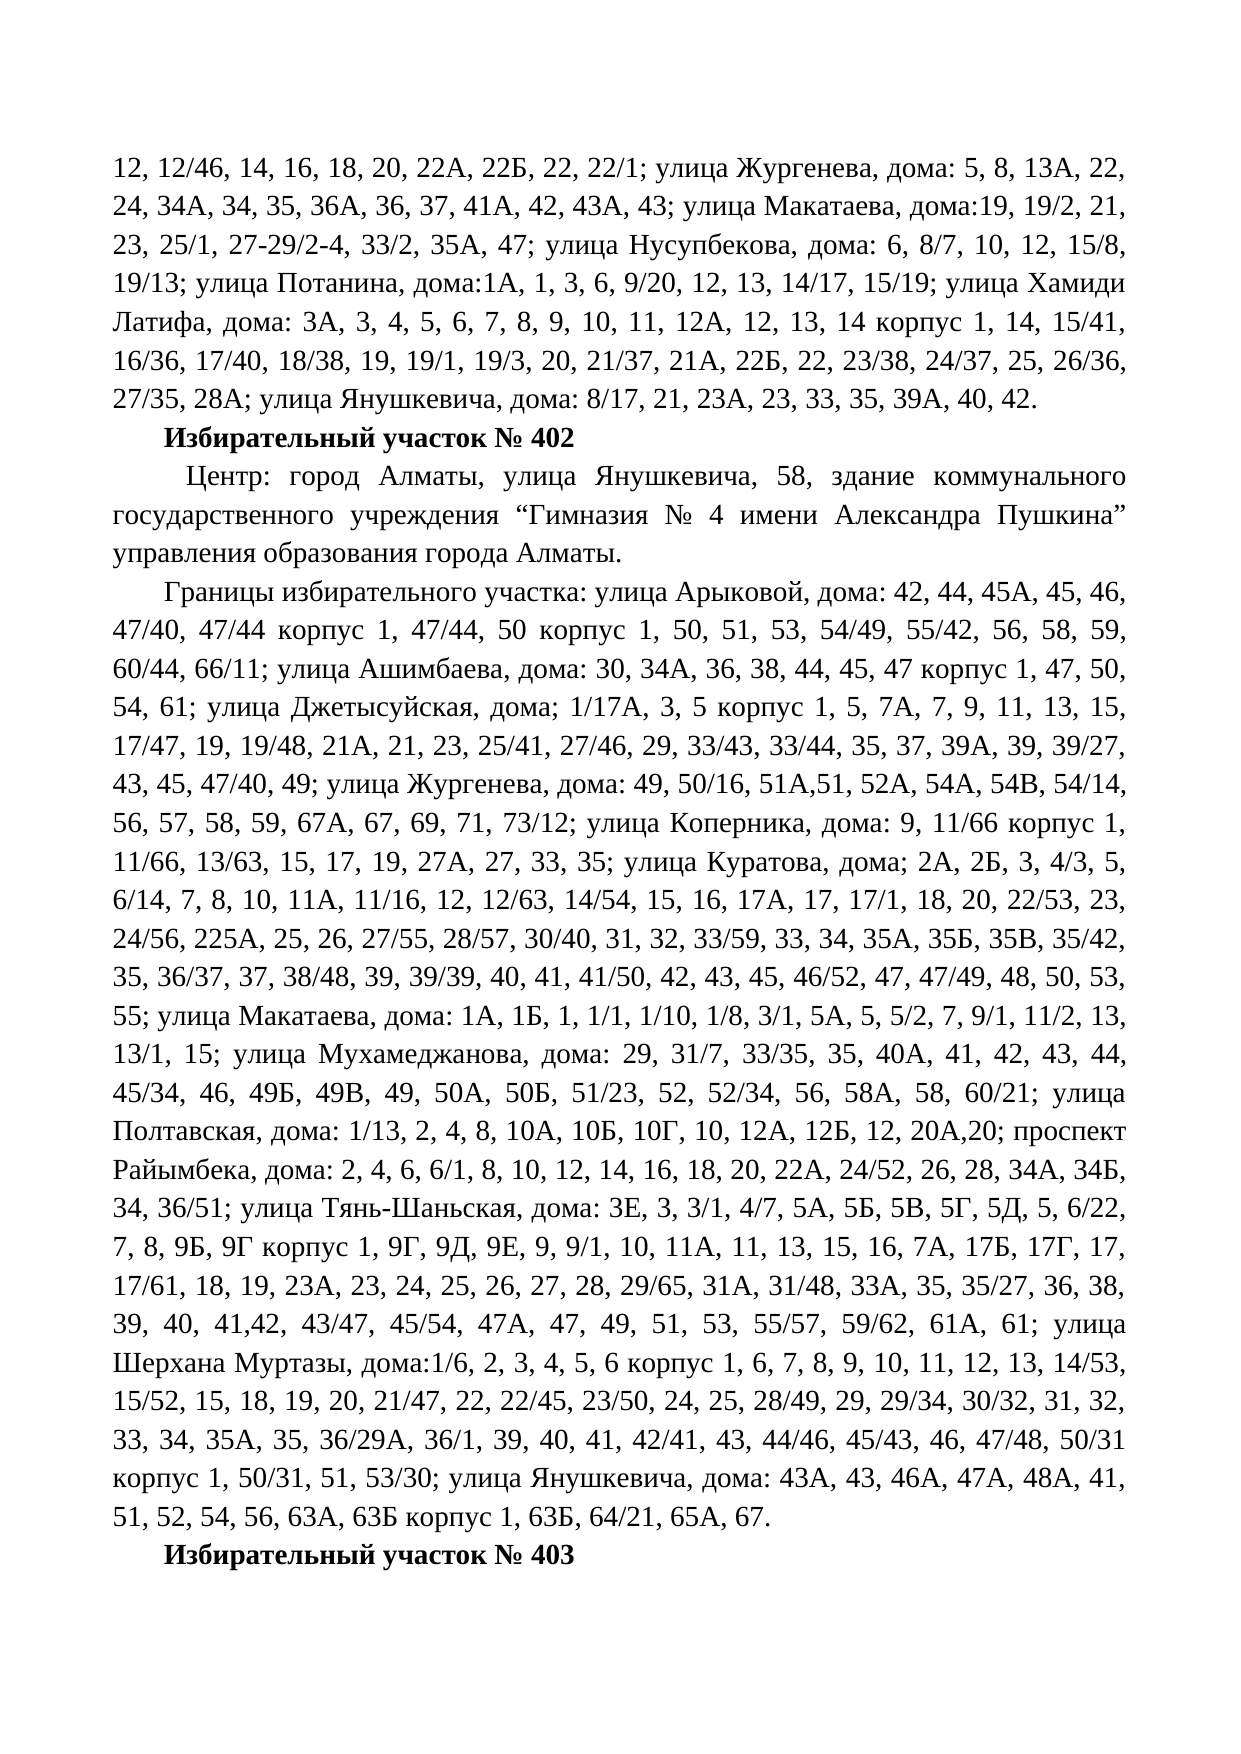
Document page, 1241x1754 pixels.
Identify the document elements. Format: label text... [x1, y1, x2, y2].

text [112, 150, 1128, 415]
text Центр: город Алматы, улица Янушкевича, 58, здание коммунального государственного учреждения “Гимназия № 4 имени Александра Пушкина” управления образования города Алматы. [112, 458, 1128, 569]
text Избирательный участок № 402 [112, 420, 1128, 453]
text Избирательный участок № 403 [112, 1537, 1128, 1571]
text Границы избирательного участка: улица Арыковой, дома: 42, 44, 45А, 45, 46, 47/40, 47/44 корпус 1, 47/44, 50 корпус 1, 50, 51, 53, 54/49, 55/42, 56, 58, 59, 60/44, 66/11; улица Ашимбаева, дома: 30, 34А, 36, 38, 44, 45, 47 корпус 1, 47, 50, 54, 61; улица Джетысуйская, дома; 1/17А, 3, 5 корпус 1, 5, 7А, 7, 9, 11, 13, 15, 17/47, 19, 19/48, 21А, 21, 23, 25/41, 27/46, 29, 33/43, 33/44, 35, 37, 39А, 39, 39/27, 43, 45, 47/40, 49; улица Жургенева, дома: 49, 50/16, 51А,51, 52А, 54А, 54В, 54/14, 56, 57, 58, 59, 67А, 67, 69, 71, 73/12; улица Коперника, дома: 9, 11/66 корпус 1, 11/66, 13/63, 15, 17, 19, 27А, 27, 33, 35; улица Куратова, дома; 2А, 2Б, 3, 4/3, 5, 6/14, 7, 8, 10, 11А, 11/16, 12, 12/63, 14/54, 15, 16, 17А, 17, 17/1, 18, 20, 22/53, 23, 24/56, 225А, 25, 26, 27/55, 28/57, 30/40, 31, 32, 33/59, 33, 34, 35А, 35Б, 35В, 35/42, 35, 36/37, 37, 38/48, 39, 39/39, 40, 41, 41/50, 42, 43, 45, 46/52, 47, 47/49, 48, 50, 53, 55; улица Макатаева, дома: 1А, 1Б, 1, 1/1, 1/10, 1/8, 3/1, 5А, 5, 5/2, 7, 9/1, 11/2, 13, 13/1, 15; улица Мухамеджанова, дома: 29, 31/7, 33/35, 35, 40А, 41, 42, 43, 44, 45/34, 46, 49Б, 49В, 49, 50А, 50Б, 51/23, 52, 52/34, 56, 58А, 58, 60/21; улица Полтавская, дома: 1/13, 2, 4, 8, 10А, 10Б, 10Г, 10, 12А, 12Б, 12, 20А,20; проспект Райымбека, дома: 2, 4, 6, 6/1, 8, 10, 12, 14, 16, 18, 20, 22А, 24/52, 26, 28, 34А, 34Б, 34, 36/51; улица Тянь-Шаньская, дома: 3Е, 3, 3/1, 4/7, 5А, 5Б, 5В, 5Г, 5Д, 5, 6/22, 7, 8, 9Б, 9Г корпус 1, 9Г, 9Д, 9Е, 9, 9/1, 10, 11А, 11, 13, 15, 16, 7А, 17Б, 17Г, 17, 17/61, 18, 19, 23А, 23, 24, 25, 26, 27, 28, 29/65, 31А, 31/48, 33А, 35, 35/27, 36, 38, 39, 40, 41,42, 43/47, 45/54, 47А, 47, 49, 51, 53, 55/57, 59/62, 61А, 61; улица Шерхана Муртазы, дома:1/6, 2, 3, 4, 5, 6 корпус 1, 6, 7, 8, 9, 10, 11, 12, 13, 14/53, 15/52, 15, 18, 19, 20, 21/47, 22, 22/45, 23/50, 24, 25, 28/49, 29, 29/34, 30/32, 31, 32, 33, 34, 35А, 35, 36/29А, 36/1, 39, 40, 41, 42/41, 43, 44/46, 45/43, 46, 47/48, 50/31 корпус 1, 50/31, 51, 53/30; улица Янушкевича, дома: 43А, 43, 46А, 47А, 48А, 41, 51, 52, 54, 56, 63А, 63Б корпус 1, 63Б, 64/21, 65А, 67. [112, 574, 1128, 1532]
